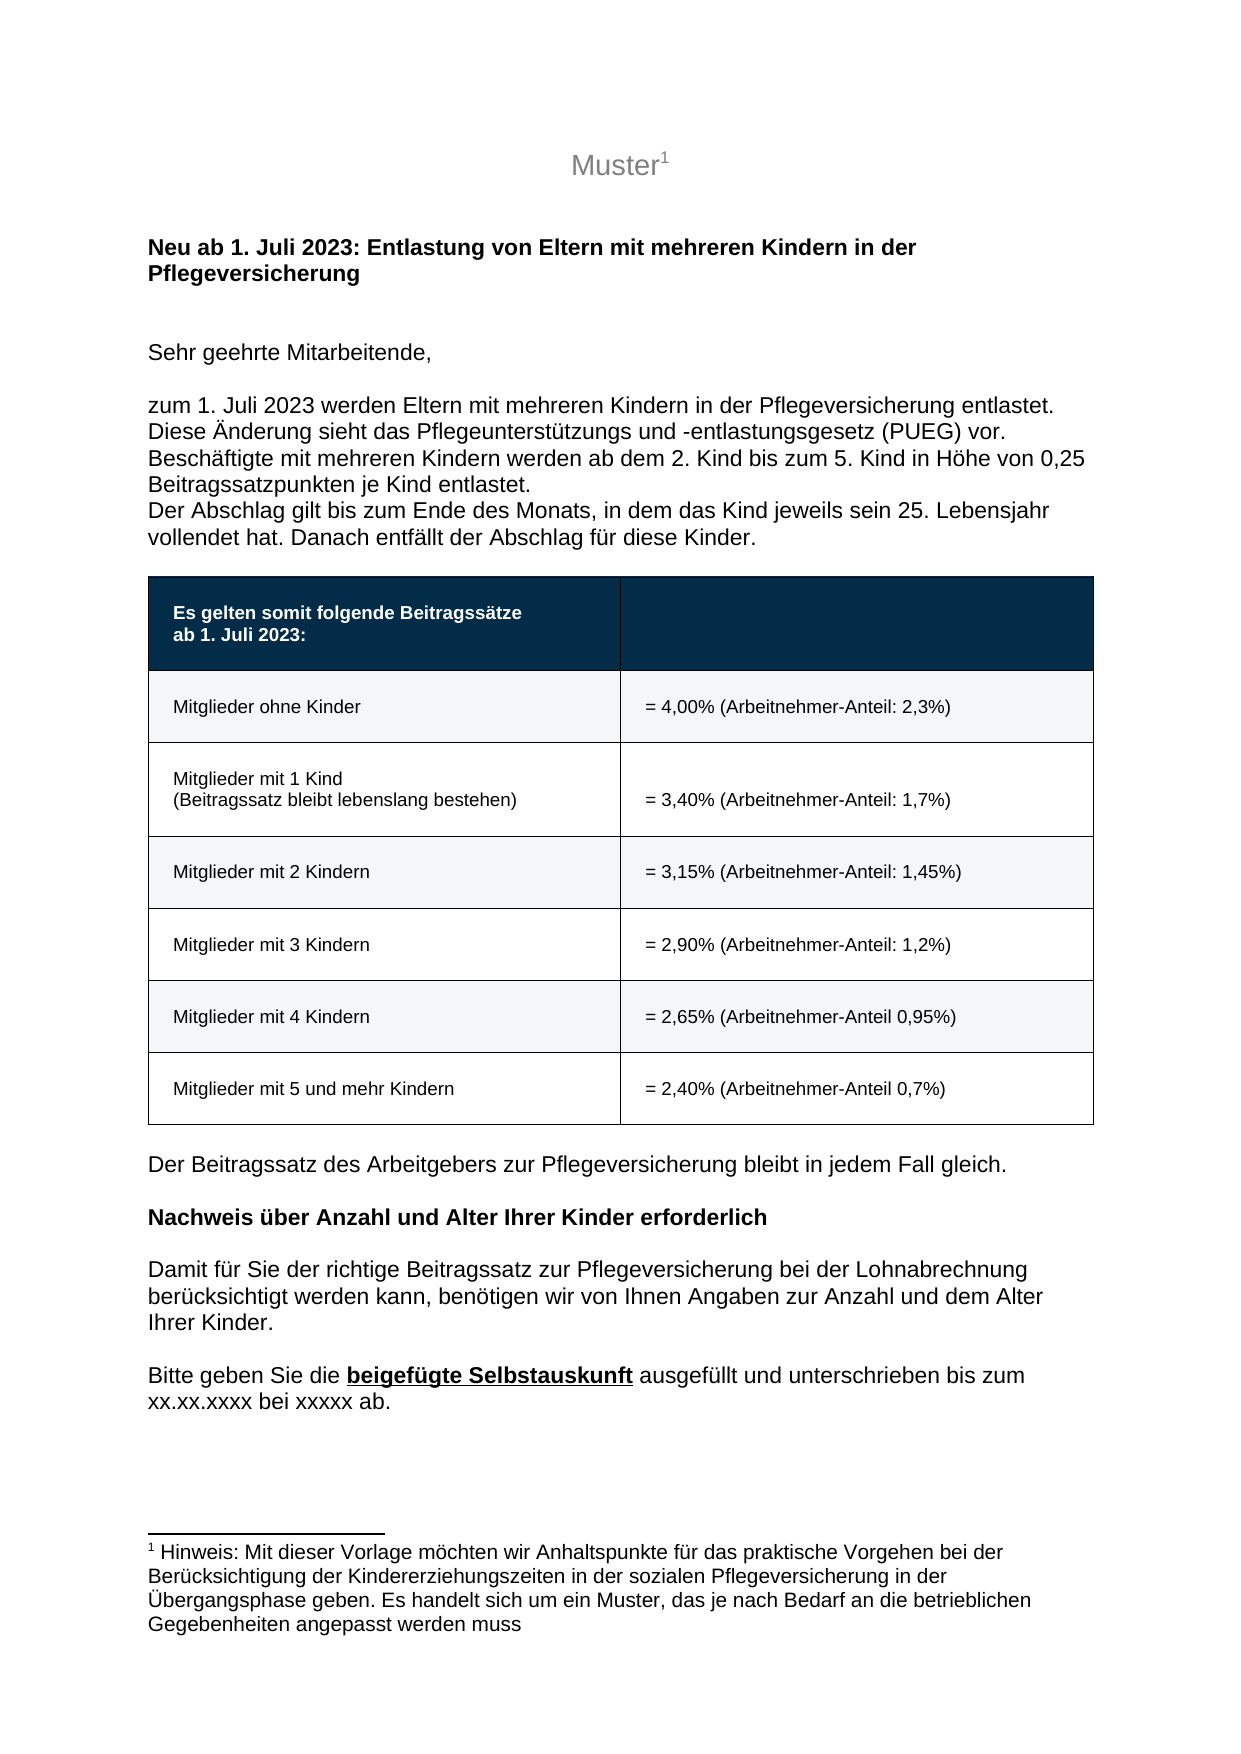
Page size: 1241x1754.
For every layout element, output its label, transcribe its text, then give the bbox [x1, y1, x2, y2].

table_cell Mitglieder mit 5 und mehr Kindern [149, 1053, 620, 1124]
table_cell = 3,40% (Arbeitnehmer-Anteil: 1,7%) [621, 743, 1093, 836]
text Damit für Sie der richtige Beitragssatz zur Pflegeversicherung bei der Lohnabrechnung berücksichtigt werden kann, benötigen wir von Ihnen Angaben zur Anzahl und dem Alter Ihrer Kinder. [148, 1256, 1093, 1336]
table_header [621, 578, 1093, 670]
text Neu ab 1. Juli 2023: Entlastung von Eltern mit mehreren Kindern in der Pflegeversicherung [148, 234, 1093, 287]
table_header Es gelten somit folgende Beitragssätze ab 1. Juli 2023: [149, 578, 620, 670]
text Bitte geben Sie die beigefügte Selbstauskunft ausgefüllt und unterschrieben bis zum xx.xx.xxxx bei xxxxx ab. [148, 1362, 1093, 1414]
table_cell = 2,90% (Arbeitnehmer-Anteil: 1,2%) [621, 909, 1093, 980]
table_cell = 3,15% (Arbeitnehmer-Anteil: 1,45%) [621, 837, 1093, 908]
text Der Abschlag gilt bis zum Ende des Monats, in dem das Kind jeweils sein 25. Lebensjahr vollendet hat. Danach entfällt der Abschlag für diese Kinder. [148, 497, 1093, 550]
text Muster [148, 148, 1093, 181]
table_cell Mitglieder mit 1 Kind (Beitragssatz bleibt lebenslang bestehen) [149, 743, 620, 836]
table_cell = 2,65% (Arbeitnehmer-Anteil 0,95%) [621, 981, 1093, 1052]
table_cell Mitglieder mit 4 Kindern [149, 981, 620, 1052]
text Nachweis über Anzahl und Alter Ihrer Kinder erforderlich [148, 1204, 1093, 1230]
text Sehr geehrte Mitarbeitende, [148, 339, 1093, 366]
table_cell Mitglieder ohne Kinder [149, 671, 620, 742]
table_cell Mitglieder mit 2 Kindern [149, 837, 620, 908]
text Der Beitragssatz des Arbeitgebers zur Pflegeversicherung bleibt in jedem Fall gleich. [148, 1151, 1093, 1177]
table_cell Mitglieder mit 3 Kindern [149, 909, 620, 980]
table_cell = 2,40% (Arbeitnehmer-Anteil 0,7%) [621, 1053, 1093, 1124]
table_cell = 4,00% (Arbeitnehmer-Anteil: 2,3%) [621, 671, 1093, 742]
text zum 1. Juli 2023 werden Eltern mit mehreren Kindern in der Pflegeversicherung entlastet. Diese Änderung sieht das Pflegeunterstützungs und -entlastungsgesetz (PUEG) vor. Beschäftigte mit mehreren Kindern werden ab dem 2. Kind bis zum 5. Kind in Höhe von 0,25 Beitragssatzpunkten je Kind entlastet. [148, 392, 1093, 497]
